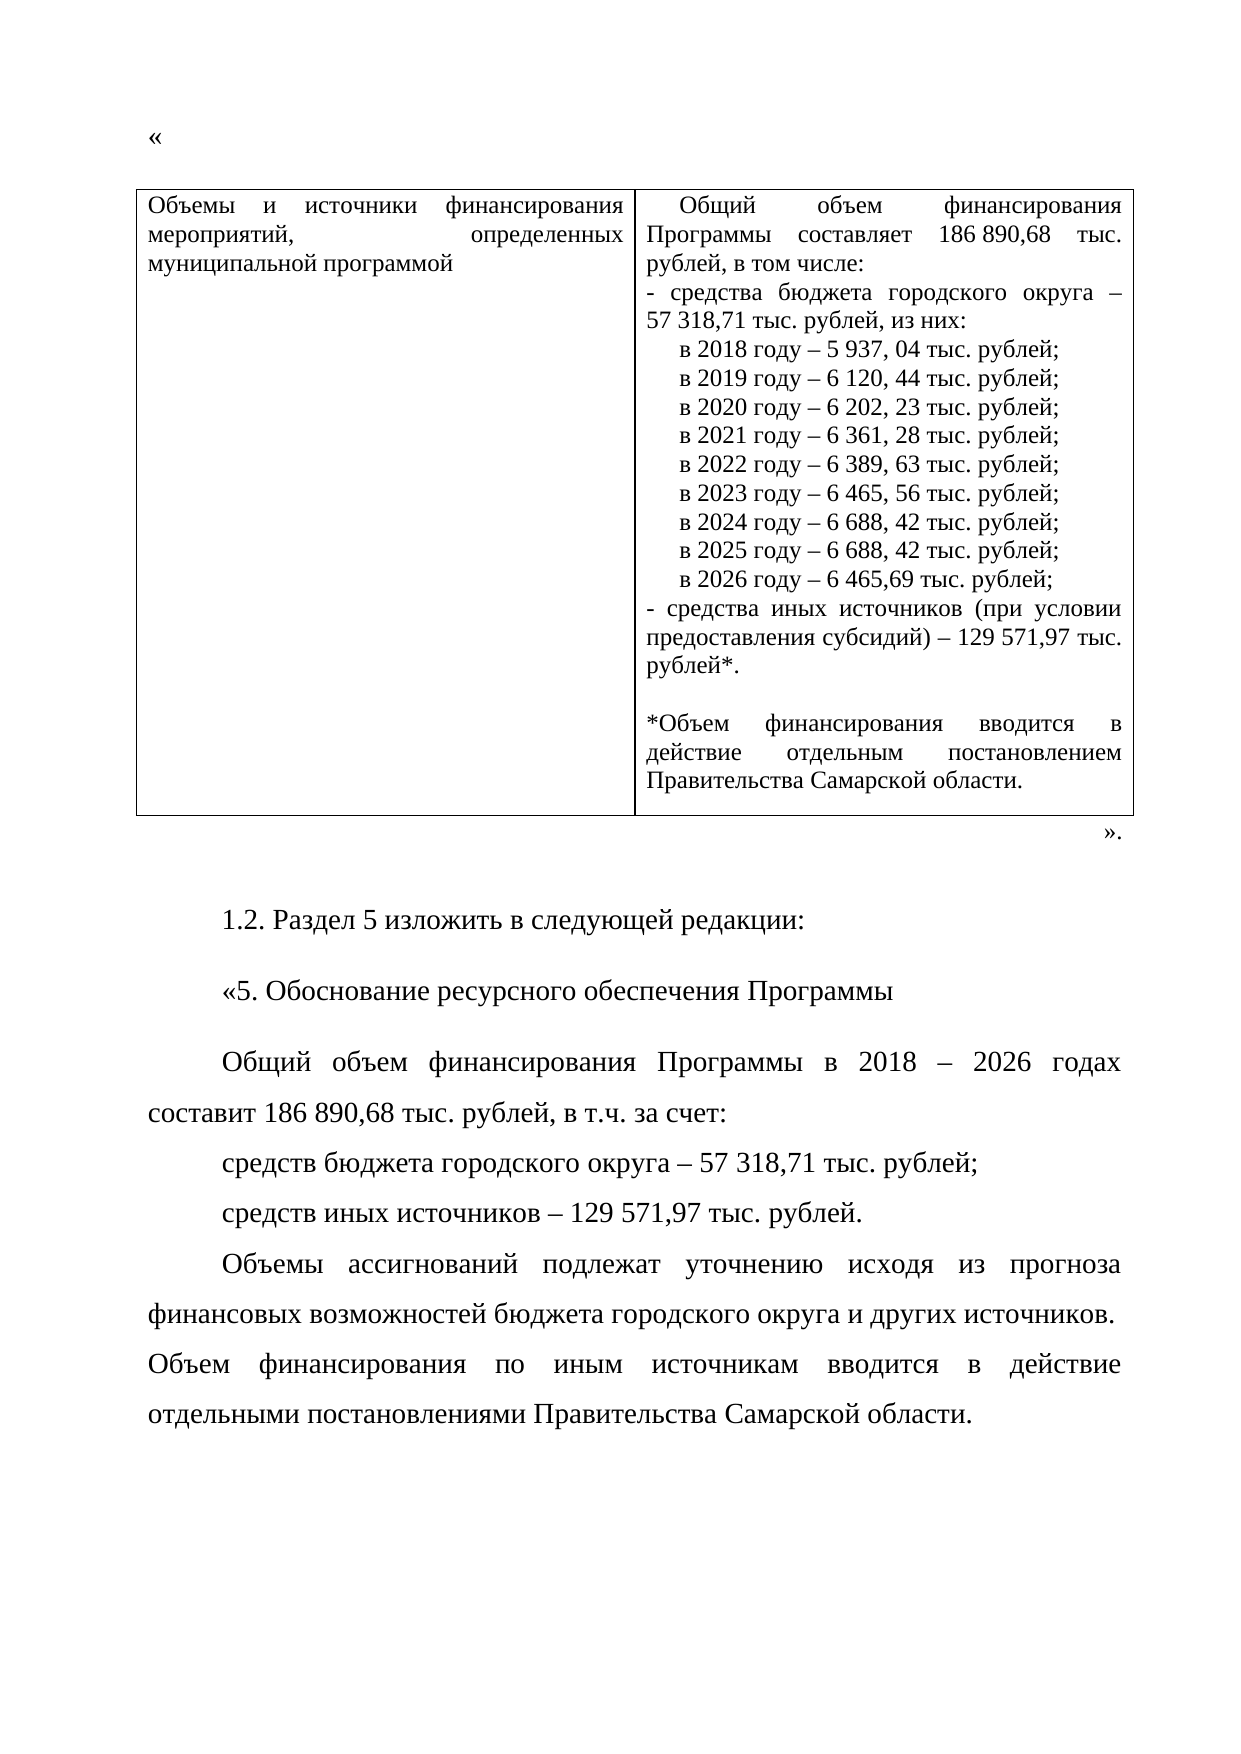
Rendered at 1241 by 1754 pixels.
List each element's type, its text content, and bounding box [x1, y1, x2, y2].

text средств бюджета городского округа – 57 318,71 тыс. рублей; [148, 1145, 1122, 1179]
title « [148, 118, 1122, 152]
table_header Объемы и источники финансирования мероприятий, определенных муниципальной программой [137, 190, 634, 815]
text средств иных источников – 129 571,97 тыс. рублей. [148, 1195, 1122, 1229]
text Объем финансирования по иным источникам вводится в действие отдельными постановлениями Правительства Самарской области. [148, 1346, 1122, 1430]
text Общий объем финансирования Программы в 2018 – 2026 годах составит 186 890,68 тыс. рублей, в т.ч. за счет: [148, 1044, 1122, 1128]
title ». [148, 816, 1122, 845]
text «5. Обоснование ресурсного обеспечения Программы [148, 973, 1122, 1007]
table_header Общий объем финансирования Программы составляет 186 890,68 тыс. рублей, в том числе: - средства бюджета городского округа – 57 318,71 тыс. рублей, из них: в 2018 году – 5 937, 04 тыс. рублей; в 2019 году – 6 120, 44 тыс. рублей; в 2020 году – 6 202, 23 тыс. рублей; в 2021 году – 6 361, 28 тыс. рублей; в 2022 году – 6 389, 63 тыс. рублей; в 2023 году – 6 465, 56 тыс. рублей; в 2024 году – 6 688, 42 тыс. рублей; в 2025 году – 6 688, 42 тыс. рублей; в 2026 году – 6 465,69 тыс. рублей; - средства иных источников (при условии предоставления субсидий) – 129 571,97 тыс. рублей*. *Объем финансирования вводится в действие отдельным постановлением Правительства Самарской области. [636, 190, 1133, 815]
text Объемы ассигнований подлежат уточнению исходя из прогноза финансовых возможностей бюджета городского округа и других источников. [148, 1246, 1122, 1329]
title 1.2. Раздел 5 изложить в следующей редакции: [148, 902, 1122, 936]
